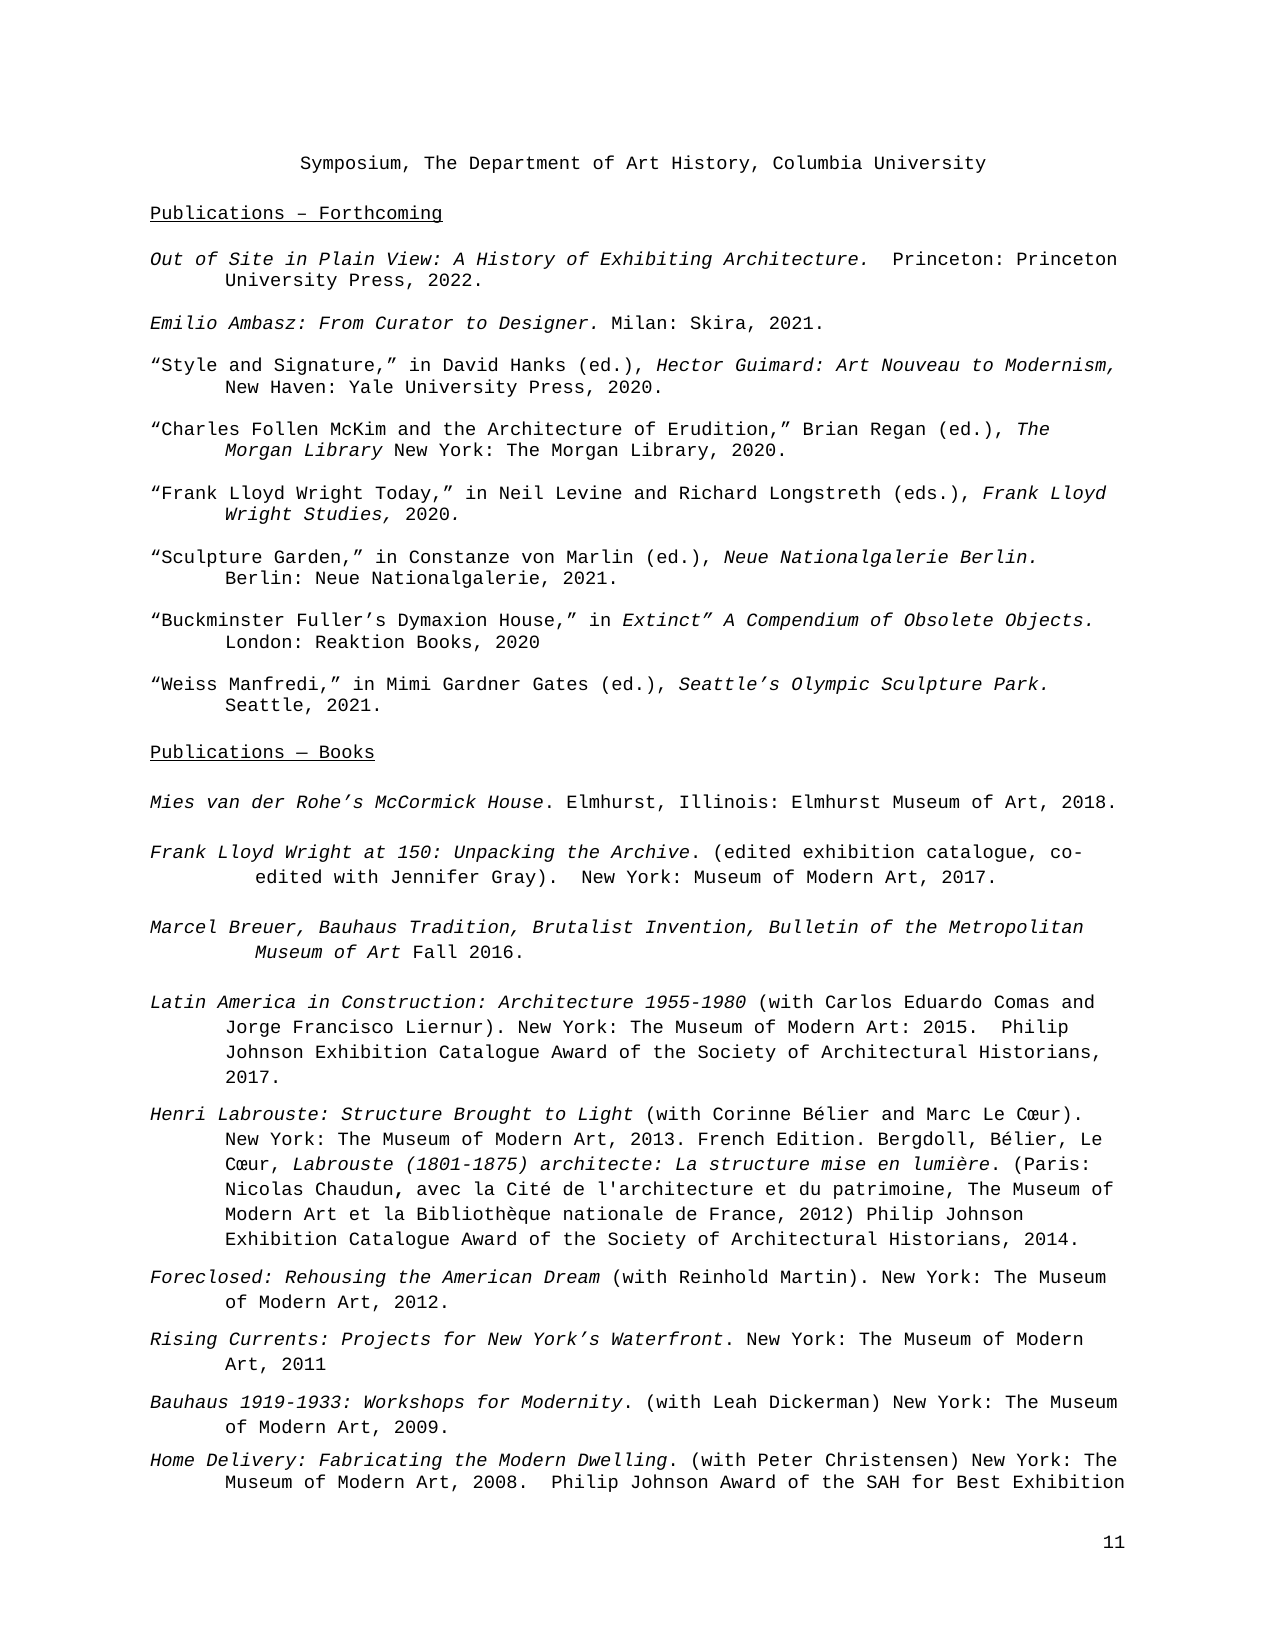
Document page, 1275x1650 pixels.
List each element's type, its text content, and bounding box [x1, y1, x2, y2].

text Marcel Breuer, Bauhaus Tradition, Brutalist Invention, Bulletin of the Metropolitan Museum of Art Fall 2016. [150, 914, 1125, 964]
text Foreclosed: Rehousing the American Dream (with Reinhold Martin). New York: The Museum of Modern Art, 2012. [150, 1264, 1125, 1314]
text Mies van der Rohe’s McCormick House. Elmhurst, Illinois: Elmhurst Museum of Art, 2018. [150, 789, 1125, 814]
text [150, 1451, 1125, 1494]
text “Style and Signature,” in David Hanks (ed.), Hector Guimard: Art Nouveau to Modernism, New Haven: Yale University Press, 2020. [150, 356, 1125, 399]
text “Charles Follen McKim and the Architecture of Erudition,” Brian Regan (ed.), The Morgan Library New York: The Morgan Library, 2020. [150, 420, 1125, 462]
text Out of Site in Plain View: A History of Exhibiting Architecture. Princeton: Princeton University Press, 2022. [150, 250, 1125, 292]
text Henri Labrouste: Structure Brought to Light (with Corinne Bélier and Marc Le Cœur). New York: The Museum of Modern Art, 2013. French Edition. Bergdoll, Bélier, Le Cœur, Labrouste (1801-1875) architecte: La structure mise en lumière. (Paris: Nicolas Chaudun, avec la Cité de l'architecture et du patrimoine, The Museum of Modern Art et la Bibliothèque nationale de France, 2012) Philip Johnson Exhibition Catalogue Award of the Society of Architectural Historians, 2014. [150, 1101, 1125, 1251]
text “Frank Lloyd Wright Today,” in Neil Levine and Richard Longstreth (eds.), Frank Lloyd Wright Studies, 2020. [150, 484, 1125, 526]
text “Buckminster Fuller’s Dymaxion House,” in Extinct” A Compendium of Obsolete Objects. London: Reaktion Books, 2020 [150, 611, 1125, 654]
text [150, 150, 1125, 175]
text Publications – Forthcoming [150, 200, 1125, 225]
text Bauhaus 1919-1933: Workshops for Modernity. (with Leah Dickerman) New York: The Museum of Modern Art, 2009. [150, 1389, 1125, 1439]
text Publications — Books [150, 739, 1125, 764]
text “Sculpture Garden,” in Constanze von Marlin (ed.), Neue Nationalgalerie Berlin. Berlin: Neue Nationalgalerie, 2021. [150, 547, 1125, 590]
text Emilio Ambasz: From Curator to Designer. Milan: Skira, 2021. [150, 314, 1125, 335]
text Rising Currents: Projects for New York’s Waterfront. New York: The Museum of Modern Art, 2011 [150, 1326, 1125, 1376]
text Frank Lloyd Wright at 150: Unpacking the Archive. (edited exhibition catalogue, co-edited with Jennifer Gray). New York: Museum of Modern Art, 2017. [150, 839, 1125, 889]
text “Weiss Manfredi,” in Mimi Gardner Gates (ed.), Seattle’s Olympic Sculpture Park. Seattle, 2021. [150, 675, 1125, 717]
text Latin America in Construction: Architecture 1955-1980 (with Carlos Eduardo Comas and Jorge Francisco Liernur). New York: The Museum of Modern Art: 2015. Philip Johnson Exhibition Catalogue Award of the Society of Architectural Historians, 2017. [150, 989, 1125, 1089]
